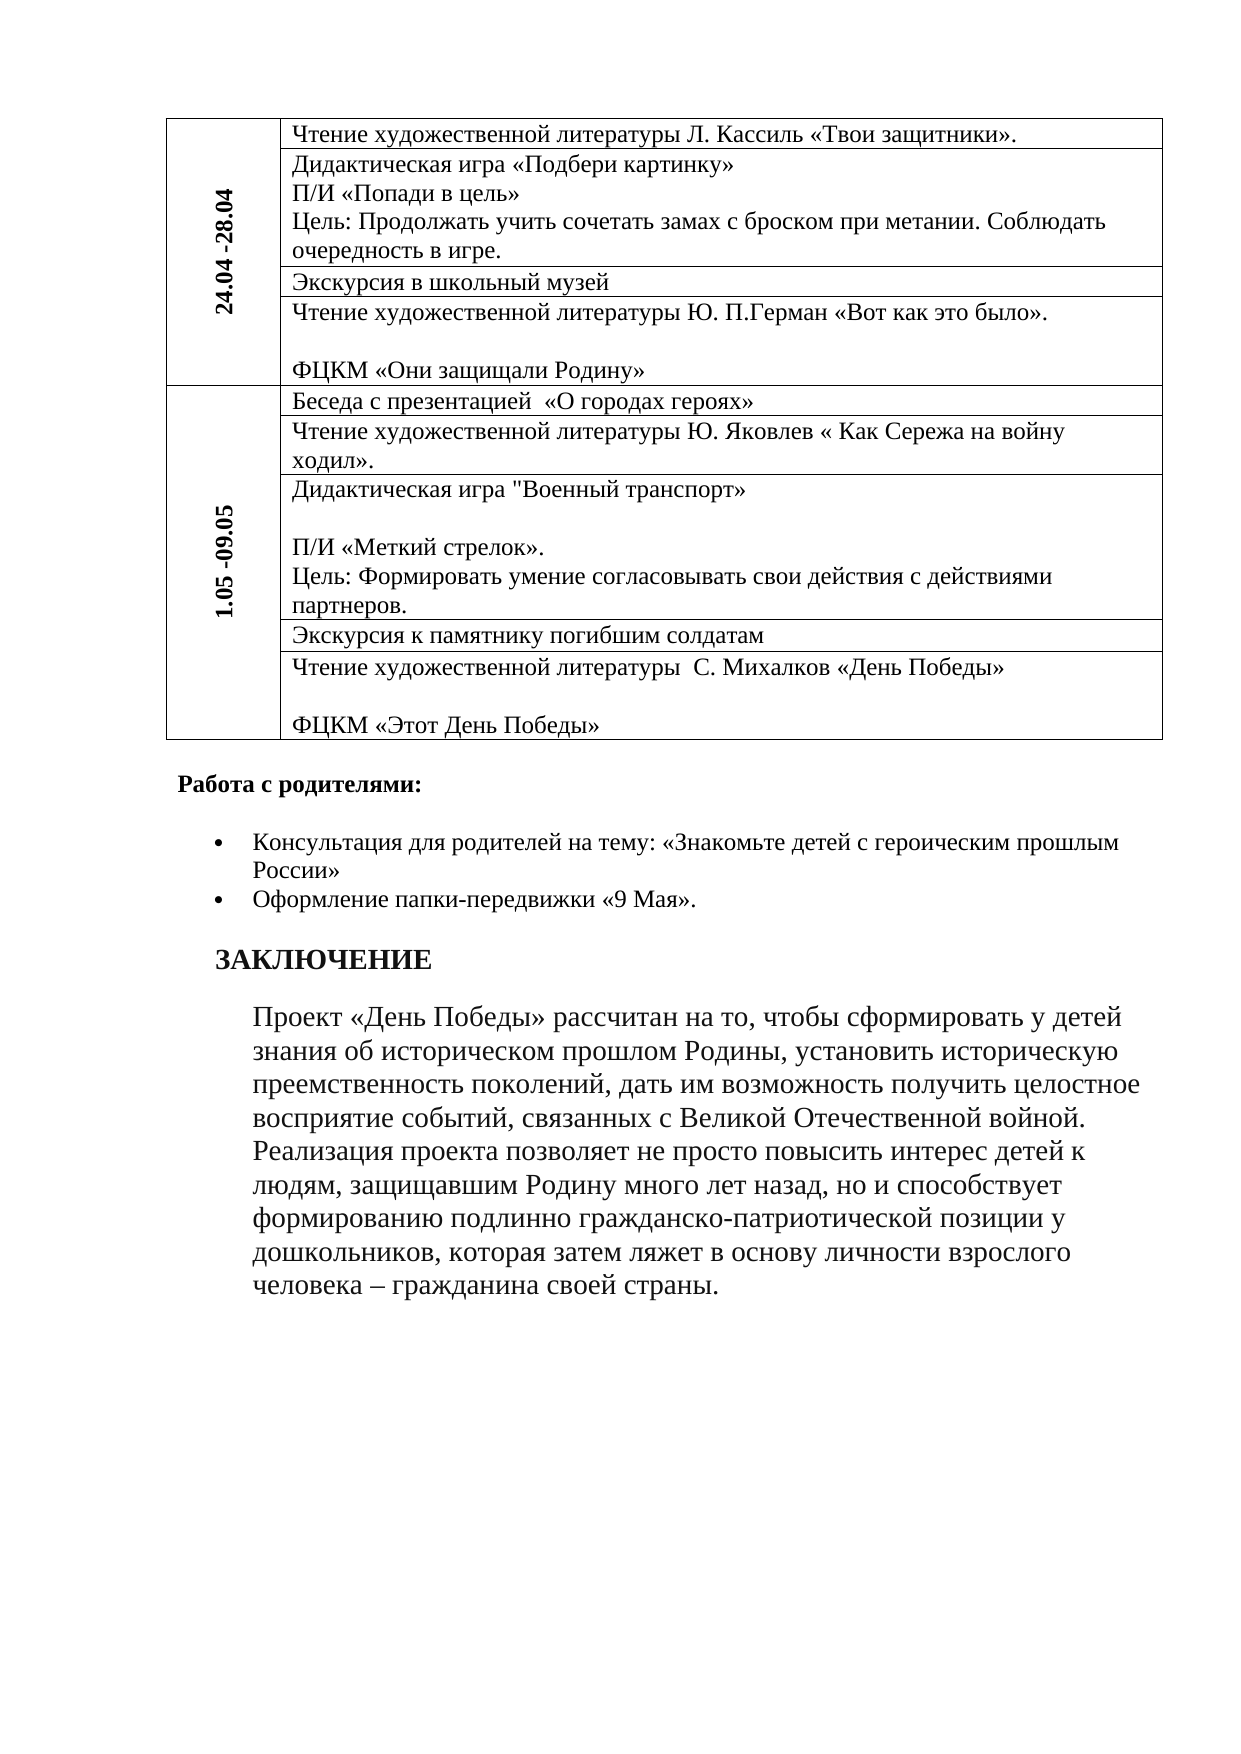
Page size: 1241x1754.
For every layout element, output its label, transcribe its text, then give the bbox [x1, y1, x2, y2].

list Оформление папки-передвижки «9 Мая». [215, 884, 1152, 913]
list Проект «День Победы» рассчитан на то, чтобы сформировать у детей знания об историческом прошлом Родины, установить историческую преемственность поколений, дать им возможность получить целостное восприятие событий, связанных с Великой Отечественной войной. [252, 999, 1144, 1133]
text ЗАКЛЮЧЕНИЕ [215, 942, 1144, 976]
table_cell Беседа с презентацией «О городах героях» [281, 386, 1162, 415]
table_cell Чтение художественной литературы Ю. П.Герман «Вот как это было». ФЦКМ «Они защищали Родину» [281, 297, 1162, 385]
list Консультация для родителей на тему: «Знакомьте детей с героическим прошлым России» [215, 827, 1152, 884]
table_cell Чтение художественной литературы С. Михалков «День Победы» ФЦКМ «Этот День Победы» [281, 652, 1162, 738]
table_cell 1.05 -09.05 [167, 386, 280, 738]
list Реализация проекта позволяет не просто повысить интерес детей к людям, защищавшим Родину много лет назад, но и способствует формированию подлинно гражданско-патриотической позиции у дошкольников, которая затем ляжет в основу личности взрослого человека – гражданина своей страны. [252, 1133, 1144, 1301]
table_cell Дидактическая игра "Военный транспорт» П/И «Меткий стрелок». Цель: Формировать умение согласовывать свои действия с действиями партнеров. [281, 475, 1162, 619]
table_cell Экскурсия в школьный музей [281, 267, 1162, 296]
table_cell Дидактическая игра «Подбери картинку» П/И «Попади в цель» Цель: Продолжать учить сочетать замах с броском при метании. Соблюдать очередность в игре. [281, 149, 1162, 266]
table_cell 24.04 -28.04 [167, 119, 280, 385]
table_cell Чтение художественной литературы Л. Кассиль «Твои защитники». [281, 119, 1162, 148]
table_cell Экскурсия к памятнику погибшим солдатам [281, 620, 1162, 651]
text Работа с родителями: [177, 769, 1152, 797]
table_cell Чтение художественной литературы Ю. Яковлев « Как Сережа на войну ходил». [281, 416, 1162, 473]
